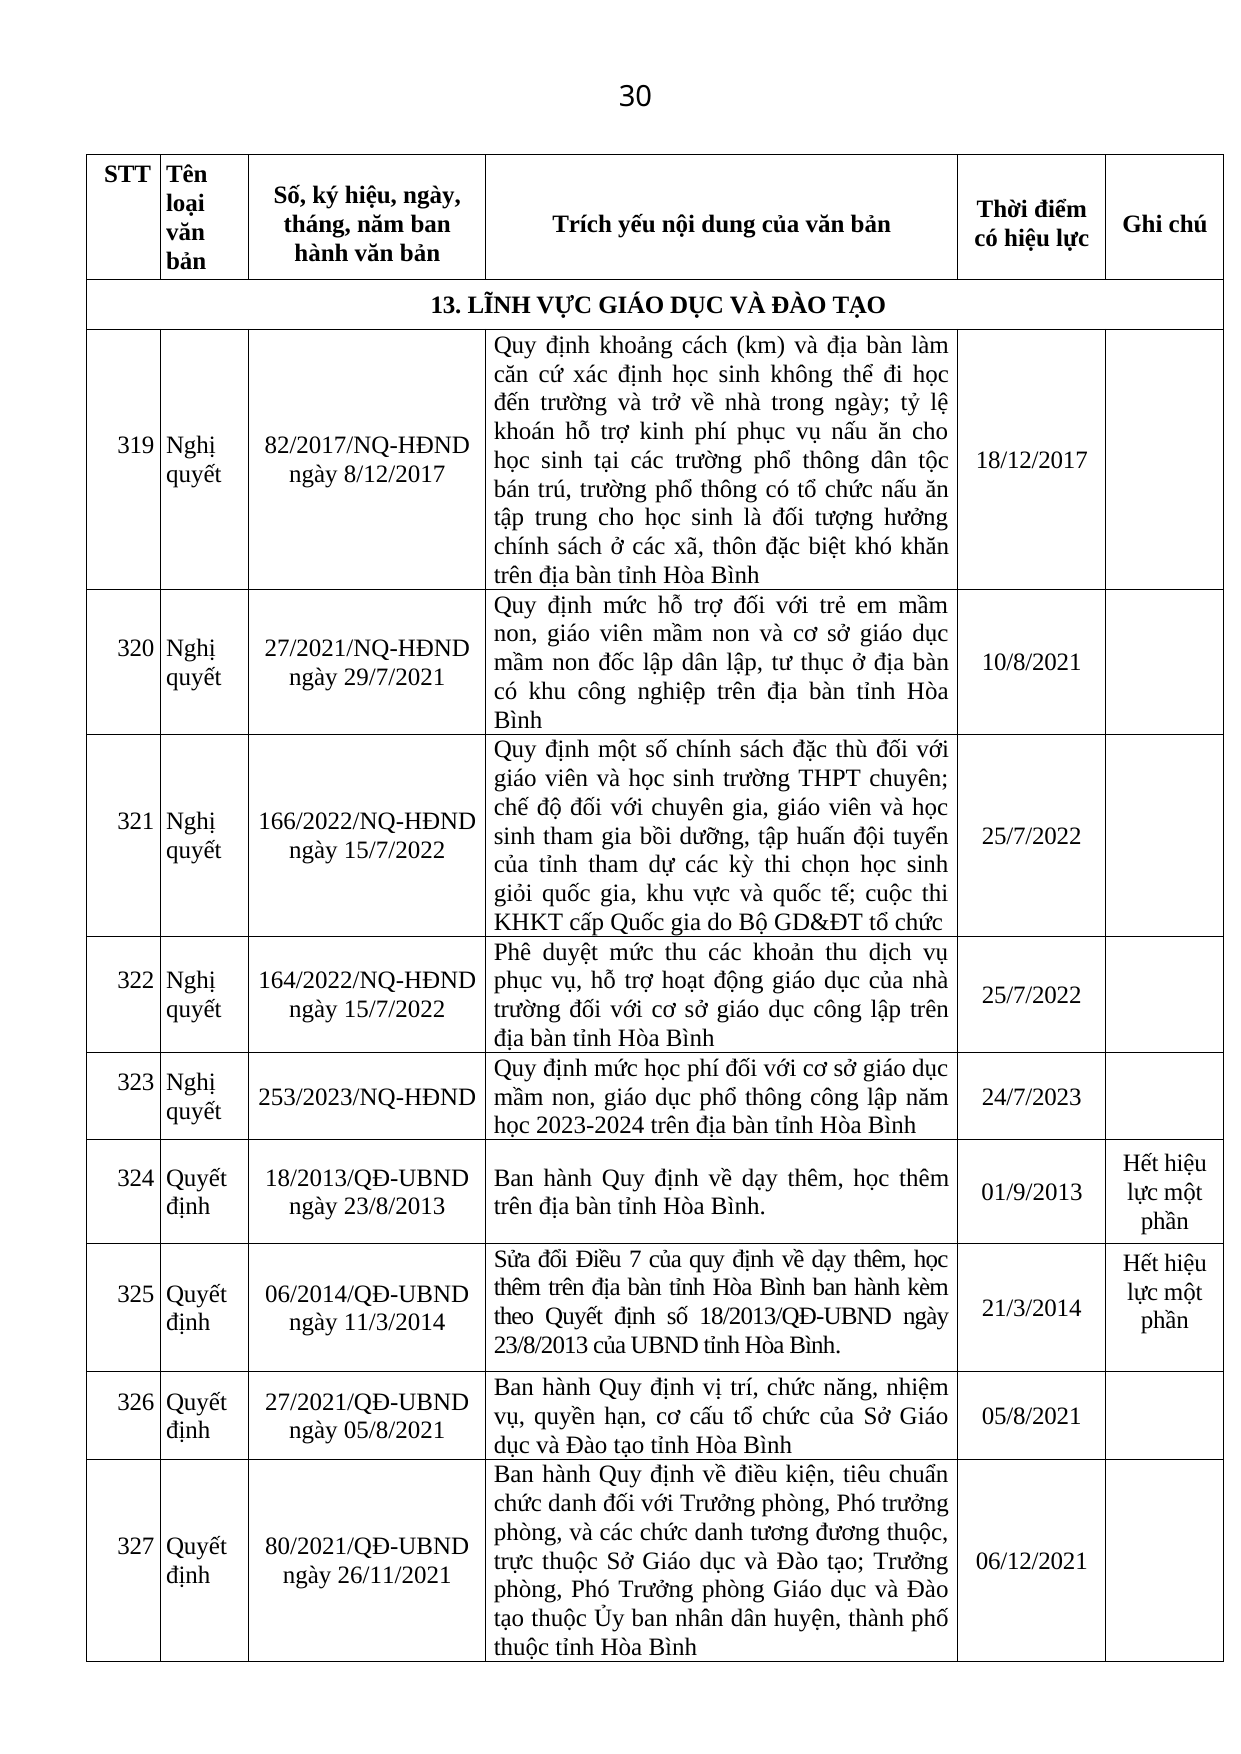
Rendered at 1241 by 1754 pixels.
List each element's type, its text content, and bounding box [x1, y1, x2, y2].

table_cell Nghị quyết [161, 330, 248, 589]
table_cell [1106, 330, 1223, 589]
table_cell 80/2021/QĐ-UBND ngày 26/11/2021 [249, 1460, 485, 1661]
table_header Số, ký hiệu, ngày, tháng, năm ban hành văn bản [249, 155, 485, 279]
table_cell 10/8/2021 [958, 590, 1105, 733]
table_cell [87, 1372, 160, 1458]
table_header Ghi chú [1106, 155, 1223, 279]
table_cell Quy định mức học phí đối với cơ sở giáo dục mầm non, giáo dục phổ thông công lập năm học 2023-2024 trên địa bàn tỉnh Hòa Bình [486, 1053, 957, 1139]
table_cell [1106, 1460, 1223, 1661]
table_cell 18/2013/QĐ-UBND ngày 23/8/2013 [249, 1140, 485, 1243]
table_header Tên loại văn bản [161, 155, 248, 279]
table_cell Phê duyệt mức thu các khoản thu dịch vụ phục vụ, hỗ trợ hoạt động giáo dục của nhà trường đối với cơ sở giáo dục công lập trên địa bàn tỉnh Hòa Bình [486, 937, 957, 1052]
table_header STT [87, 155, 160, 279]
table_cell [1106, 1372, 1223, 1458]
table_cell 253/2023/NQ-HĐND [249, 1053, 485, 1139]
table_cell Ban hành Quy định vị trí, chức năng, nhiệm vụ, quyền hạn, cơ cấu tổ chức của Sở Giáo dục và Đào tạo tỉnh Hòa Bình [486, 1372, 957, 1458]
table_cell [87, 735, 160, 936]
table_cell 13. LĨNH VỰC GIÁO DỤC VÀ ĐÀO TẠO [87, 280, 1223, 329]
table_cell 164/2022/NQ-HĐND ngày 15/7/2022 [249, 937, 485, 1052]
table_cell 01/9/2013 [958, 1140, 1105, 1243]
table_cell Nghị quyết [161, 1053, 248, 1139]
table_cell Sửa đổi Điều 7 của quy định về dạy thêm, học thêm trên địa bàn tỉnh Hòa Bình ban hành kèm theo Quyết định số 18/2013/QĐ-UBND ngày 23/8/2013 của UBND tỉnh Hòa Bình. [486, 1244, 957, 1371]
table_cell [87, 590, 160, 733]
table_cell Hết hiệu lực một phần [1106, 1140, 1223, 1243]
table_cell 24/7/2023 [958, 1053, 1105, 1139]
table_cell Quy định một số chính sách đặc thù đối với giáo viên và học sinh trường THPT chuyên; chế độ đối với chuyên gia, giáo viên và học sinh tham gia bồi dưỡng, tập huấn đội tuyển của tỉnh tham dự các kỳ thi chọn học sinh giỏi quốc gia, khu vực và quốc tế; cuộc thi KHKT cấp Quốc gia do Bộ GD&ĐT tổ chức [486, 735, 957, 936]
table_cell 82/2017/NQ-HĐND ngày 8/12/2017 [249, 330, 485, 589]
table_header Trích yếu nội dung của văn bản [486, 155, 957, 279]
table_cell Ban hành Quy định về dạy thêm, học thêm trên địa bàn tỉnh Hòa Bình. [486, 1140, 957, 1243]
table_cell Quyết định [161, 1140, 248, 1243]
table_cell Quyết định [161, 1372, 248, 1458]
table_cell 21/3/2014 [958, 1244, 1105, 1371]
table_cell Quy định mức hỗ trợ đối với trẻ em mầm non, giáo viên mầm non và cơ sở giáo dục mầm non đốc lập dân lập, tư thục ở địa bàn có khu công nghiệp trên địa bàn tỉnh Hòa Bình [486, 590, 957, 733]
table_cell 25/7/2022 [958, 937, 1105, 1052]
table_cell [87, 330, 160, 589]
table_header Thời điểm có hiệu lực [958, 155, 1105, 279]
table_cell Hết hiệu lực một phần [1106, 1244, 1223, 1371]
table_cell [87, 1460, 160, 1661]
table_cell 05/8/2021 [958, 1372, 1105, 1458]
table_cell [1106, 590, 1223, 733]
table_cell Quy định khoảng cách (km) và địa bàn làm căn cứ xác định học sinh không thể đi học đến trường và trở về nhà trong ngày; tỷ lệ khoán hỗ trợ kinh phí phục vụ nấu ăn cho học sinh tại các trường phổ thông dân tộc bán trú, trường phổ thông có tổ chức nấu ăn tập trung cho học sinh là đối tượng hưởng chính sách ở các xã, thôn đặc biệt khó khăn trên địa bàn tỉnh Hòa Bình [486, 330, 957, 589]
table_cell [87, 1244, 160, 1371]
table_cell Nghị quyết [161, 590, 248, 733]
table_cell Quyết định [161, 1460, 248, 1661]
table_cell [87, 1053, 160, 1139]
table_cell Quyết định [161, 1244, 248, 1371]
table_cell [1106, 735, 1223, 936]
table_cell 27/2021/NQ-HĐND ngày 29/7/2021 [249, 590, 485, 733]
table_cell Nghị quyết [161, 735, 248, 936]
table_cell 166/2022/NQ-HĐND ngày 15/7/2022 [249, 735, 485, 936]
table_cell [1106, 937, 1223, 1052]
table_cell 06/12/2021 [958, 1460, 1105, 1661]
table_cell [87, 1140, 160, 1243]
table_cell 18/12/2017 [958, 330, 1105, 589]
table_cell 25/7/2022 [958, 735, 1105, 936]
table_cell 06/2014/QĐ-UBND ngày 11/3/2014 [249, 1244, 485, 1371]
table_cell Nghị quyết [161, 937, 248, 1052]
table_cell 27/2021/QĐ-UBND ngày 05/8/2021 [249, 1372, 485, 1458]
table_cell Ban hành Quy định về điều kiện, tiêu chuẩn chức danh đối với Trưởng phòng, Phó trưởng phòng, và các chức danh tương đương thuộc, trực thuộc Sở Giáo dục và Đào tạo; Trưởng phòng, Phó Trưởng phòng Giáo dục và Đào tạo thuộc Ủy ban nhân dân huyện, thành phố thuộc tỉnh Hòa Bình [486, 1460, 957, 1661]
table_cell [87, 937, 160, 1052]
table_cell [1106, 1053, 1223, 1139]
